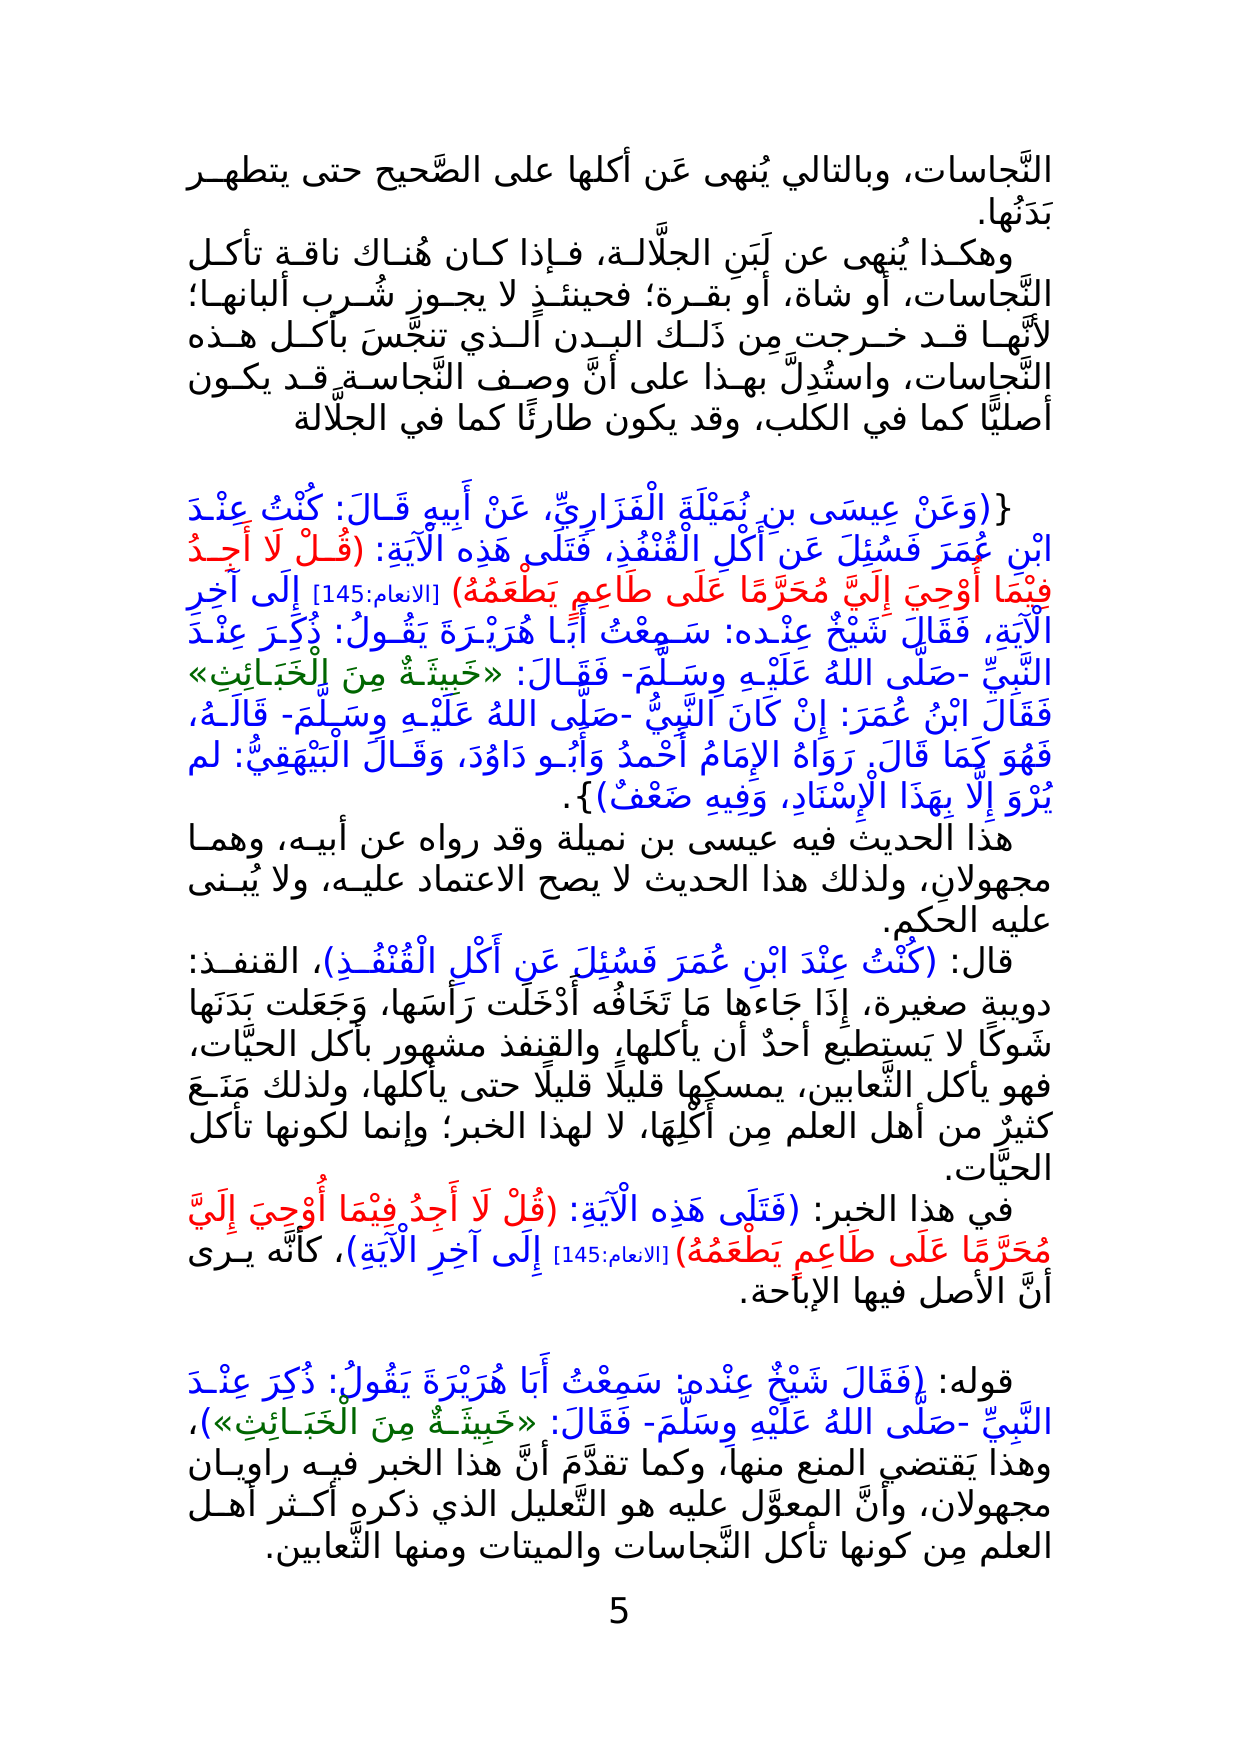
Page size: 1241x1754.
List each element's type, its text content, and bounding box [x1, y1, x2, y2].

text {(وَعَنْ عِيسَى بنِ نُمَيْلَةَ الْفَزَارِيِّ، عَنْ أَبِيهِ قَالَ: كُنْتُ عِنْدَ ابْنِ عُمَرَ فَسُئِلَ عَن أَكْلِ الْقُنْفُذِ، فَتَلَى هَذِه الْآيَةِ: ﴿قُلْ لَا أَجِدُ فِيْمَا أُوْحِيَ إِلَيَّ مُحَرَّمًا عَلَى طَاعِمٍ يَطْعَمُهُ﴾ [الانعام:145] إِلَى آخِرِ الْآيَةِ، فَقَالَ شَيْخٌ عِنْده: سَمِعْتُ أَبَا هُرَيْرَةَ يَقُولُ: ذُكِرَ عِنْدَ النَّبِيِّ -صَلَّى اللهُ عَلَيْهِ وِسَلَّمَ- فَقَالَ: «خَبِيثَةٌ مِنَ الْخَبَائِثِ» فَقَالَ ابْنُ عُمَرَ: إِنْ كَانَ النَّبِيُّ -صَلَّى اللهُ عَلَيْهِ وِسَلَّمَ- قَالَهُ، فَهُوَ كَمَا قَالَ. رَوَاهُ الإِمَامُ أَحْمدُ وَأَبُو دَاوُدَ، وَقَالَ الْبَيْهَقِيُّ: لم يُرْوَ إِلَّا بِهَذَا الْإِسْنَادِ، وَفِيهِ ضَعْفٌ)}. [187, 487, 1053, 817]
text قال: (كُنْتُ عِنْدَ ابْنِ عُمَرَ فَسُئِلَ عَن أَكْلِ الْقُنْفُذِ)، القنفذ: دويبة صغيرة، إِذَا جَاءها مَا تَخَافُه أَدْخَلَت رَأسَها، وَجَعَلت بَدَنَها شَوكًا لا يَستطيع أحدٌ أن يأكلها، والقنفذ مشهور بأكل الحيَّات، فهو يأكل الثَّعابين، يمسكها قليلًا قليلًا حتى يأكلها، ولذلك مَنَعَ كثيرٌ من أهل العلم مِن أَكْلِهَا، لا لهذا الخبر؛ وإنما لكونها تأكل الحيَّات. [187, 941, 1053, 1188]
text وهكذا يُنهى عن لَبَنِ الجلَّالة، فإذا كان هُناك ناقة تأكل النَّجاسات، أو شاة، أو بقرة؛ فحينئذٍ لا يجوز شُرب ألبانها؛ لأنَّها قد خرجت مِن ذَلك البدن الذي تنجَّسَ بأكل هذه النَّجاسات، واستُدِلَّ بهذا على أنَّ وصف النَّجاسة قد يكون أصليًّا كما في الكلب، وقد يكون طارئًا كما في الجلَّالة [187, 232, 1053, 439]
text قوله: (فَقَالَ شَيْخٌ عِنْده: سَمِعْتُ أَبَا هُرَيْرَةَ يَقُولُ: ذُكِرَ عِنْدَ النَّبِيِّ -صَلَّى اللهُ عَلَيْهِ وِسَلَّمَ- فَقَالَ: «خَبِيثَةٌ مِنَ الْخَبَائِثِ»)، وهذا يَقتضي المنع منها، وكما تقدَّمَ أنَّ هذا الخبر فيه راويان مجهولان، وأنَّ المعوَّل عليه هو التَّعليل الذي ذكره أكثر أهل العلم مِن كونها تأكل النَّجاسات والميتات ومنها الثَّعابين. [187, 1360, 1053, 1566]
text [187, 150, 1053, 232]
text هذا الحديث فيه عيسى بن نميلة وقد رواه عن أبيه، وهما مجهولانِ، ولذلك هذا الحديث لا يصح الاعتماد عليه، ولا يُبنى عليه الحكم. [187, 817, 1053, 941]
text في هذا الخبر: (فَتَلَى هَذِه الْآيَةِ: ﴿قُلْ لَا أَجِدُ فِيْمَا أُوْحِيَ إِلَيَّ مُحَرَّمًا عَلَى طَاعِمٍ يَطْعَمُهُ﴾ [الانعام:145] إِلَى آخِرِ الْآيَةِ)، كأنَّه يرى أنَّ الأصل فيها الإباحة. [187, 1188, 1053, 1312]
